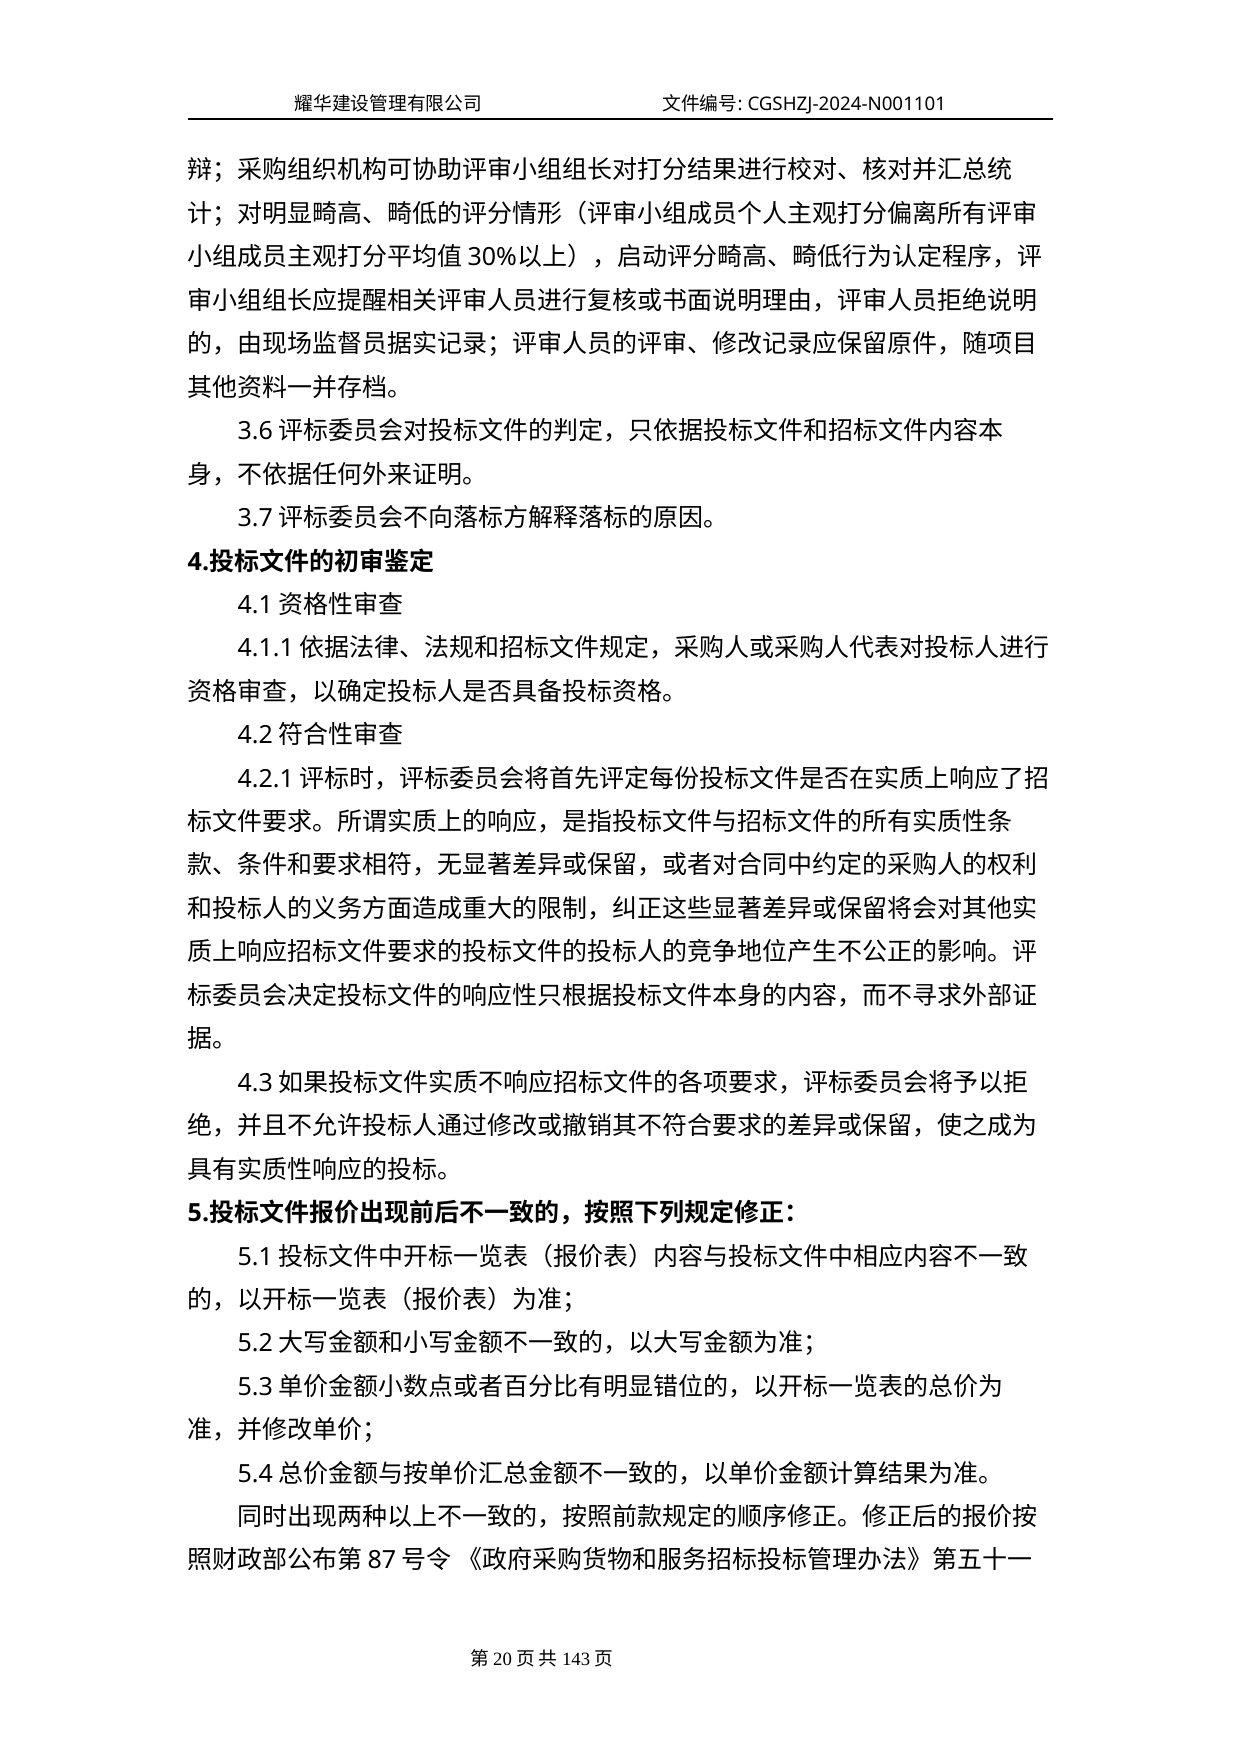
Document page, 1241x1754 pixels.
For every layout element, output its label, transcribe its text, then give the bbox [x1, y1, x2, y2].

text 5.4总价金额与按单价汇总金额不一致的，以单价金额计算结果为准。 [187, 1453, 1053, 1489]
text 5.3单价金额小数点或者百分比有明显错位的，以开标一览表的总价为准，并修改单价； [187, 1366, 1053, 1446]
text 4.投标文件的初审鉴定 [187, 541, 1053, 577]
text 3.6评标委员会对投标文件的判定，只依据投标文件和招标文件内容本身，不依据任何外来证明。 [187, 411, 1053, 490]
text 5.投标文件报价出现前后不一致的，按照下列规定修正： [187, 1192, 1053, 1229]
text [187, 150, 1053, 403]
text 4.3如果投标文件实质不响应招标文件的各项要求，评标委员会将予以拒绝，并且不允许投标人通过修改或撤销其不符合要求的差异或保留，使之成为具有实质性响应的投标。 [187, 1062, 1053, 1185]
text 4.1.1依据法律、法规和招标文件规定，采购人或采购人代表对投标人进行资格审查，以确定投标人是否具备投标资格。 [187, 628, 1053, 707]
text 4.1资格性审查 [187, 584, 1053, 621]
text 5.1投标文件中开标一览表（报价表）内容与投标文件中相应内容不一致的，以开标一览表（报价表）为准； [187, 1236, 1053, 1316]
text 5.2大写金额和小写金额不一致的，以大写金额为准； [187, 1323, 1053, 1359]
text 4.2.1评标时，评标委员会将首先评定每份投标文件是否在实质上响应了招标文件要求。所谓实质上的响应，是指投标文件与招标文件的所有实质性条款、条件和要求相符，无显著差异或保留，或者对合同中约定的采购人的权利和投标人的义务方面造成重大的限制，纠正这些显著差异或保留将会对其他实质上响应招标文件要求的投标文件的投标人的竞争地位产生不公正的影响。评标委员会决定投标文件的响应性只根据投标文件本身的内容，而不寻求外部证据。 [187, 758, 1053, 1055]
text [187, 1497, 1053, 1576]
text 3.7评标委员会不向落标方解释落标的原因。 [187, 497, 1053, 534]
text 4.2符合性审查 [187, 715, 1053, 751]
